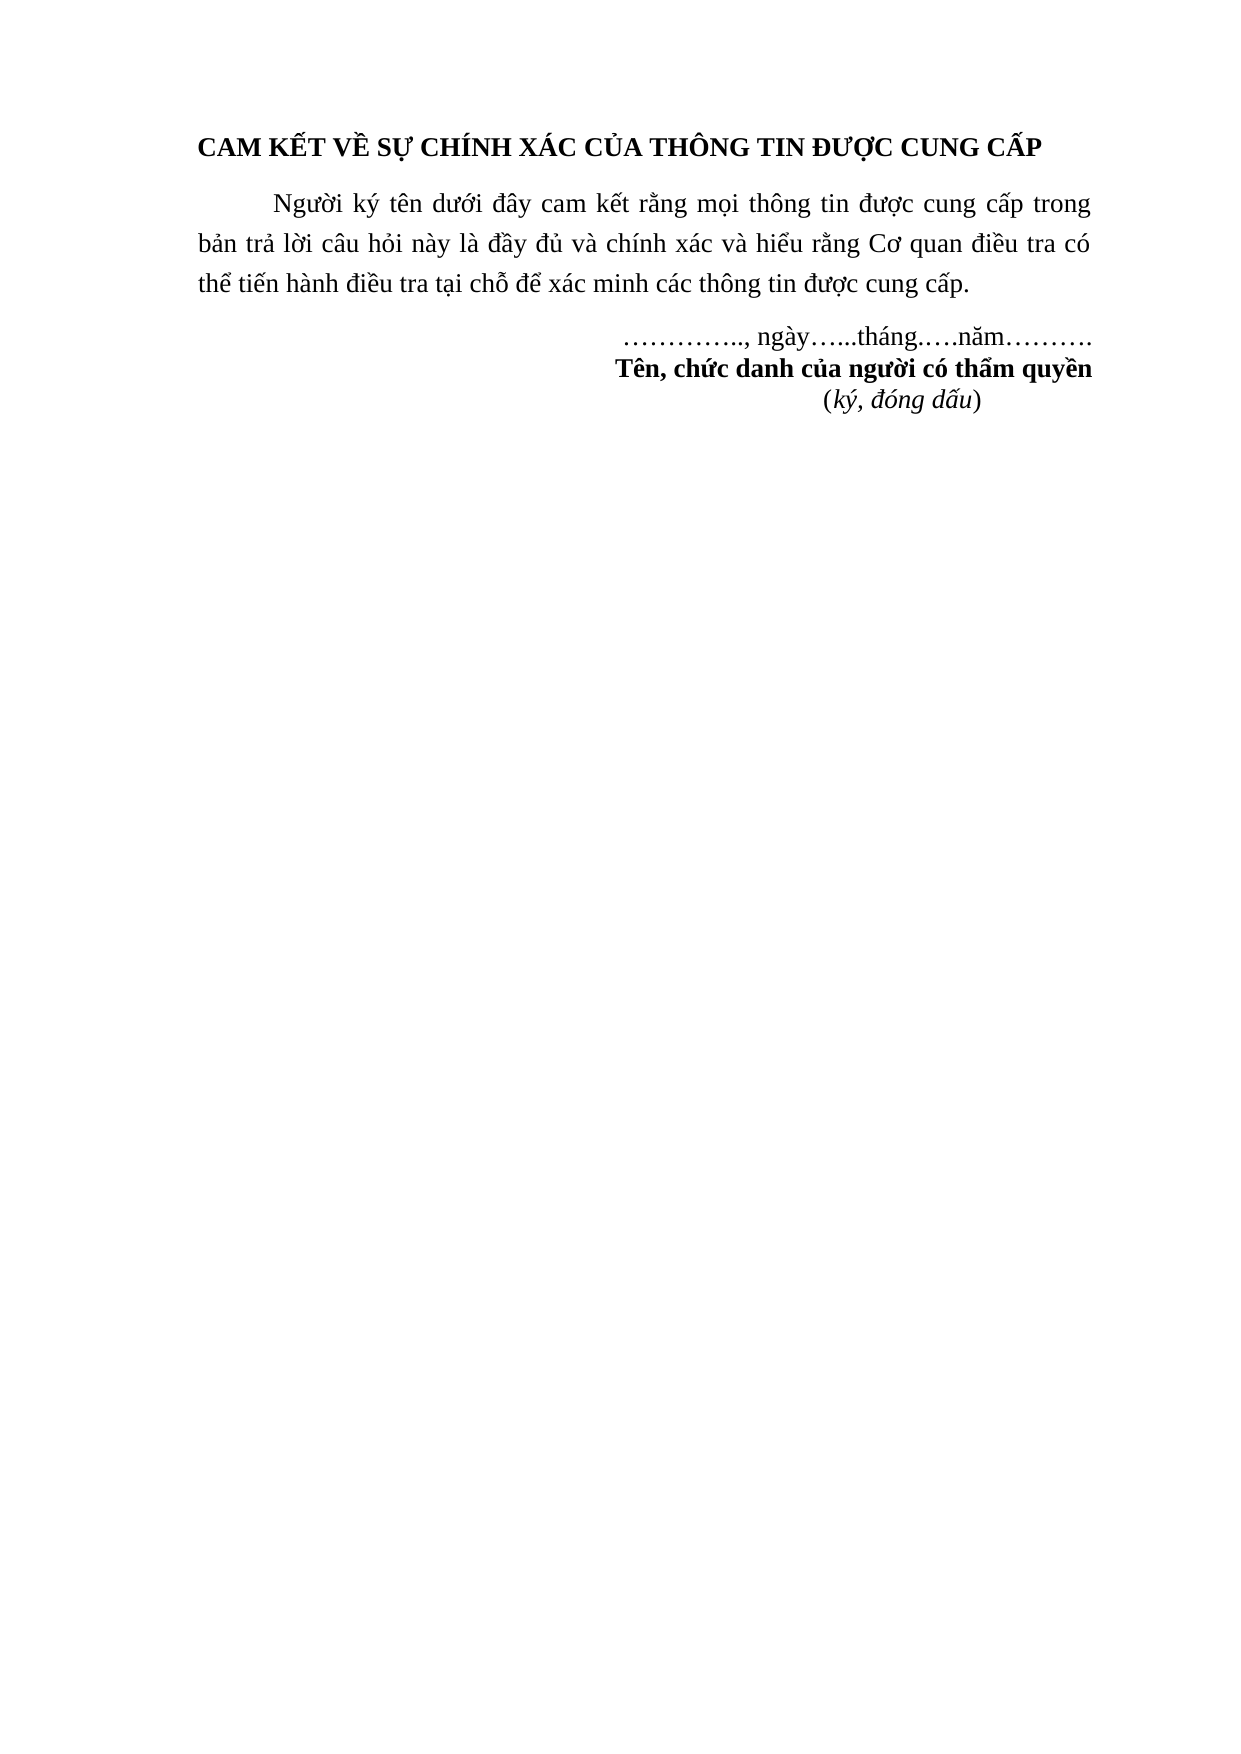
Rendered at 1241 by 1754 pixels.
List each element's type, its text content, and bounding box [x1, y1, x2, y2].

text Tên, chức danh của người có thẩm quyền [148, 352, 1092, 383]
text (ký, đóng dấu) [198, 383, 1086, 414]
text ………….., ngày…...tháng.….năm………. [148, 321, 1092, 352]
text Người ký tên dưới đây cam kết rằng mọi thông tin được cung cấp trong bản trả lời câu hỏi này là đầy đủ và chính xác và hiểu rằng Cơ quan điều tra có thể tiến hành điều tra tại chỗ để xác minh các thông tin được cung cấp. [198, 187, 1092, 299]
subtitle CAM KẾT VỀ SỰ CHÍNH XÁC CỦA THÔNG TIN ĐƯỢC CUNG CẤP [148, 131, 1092, 162]
